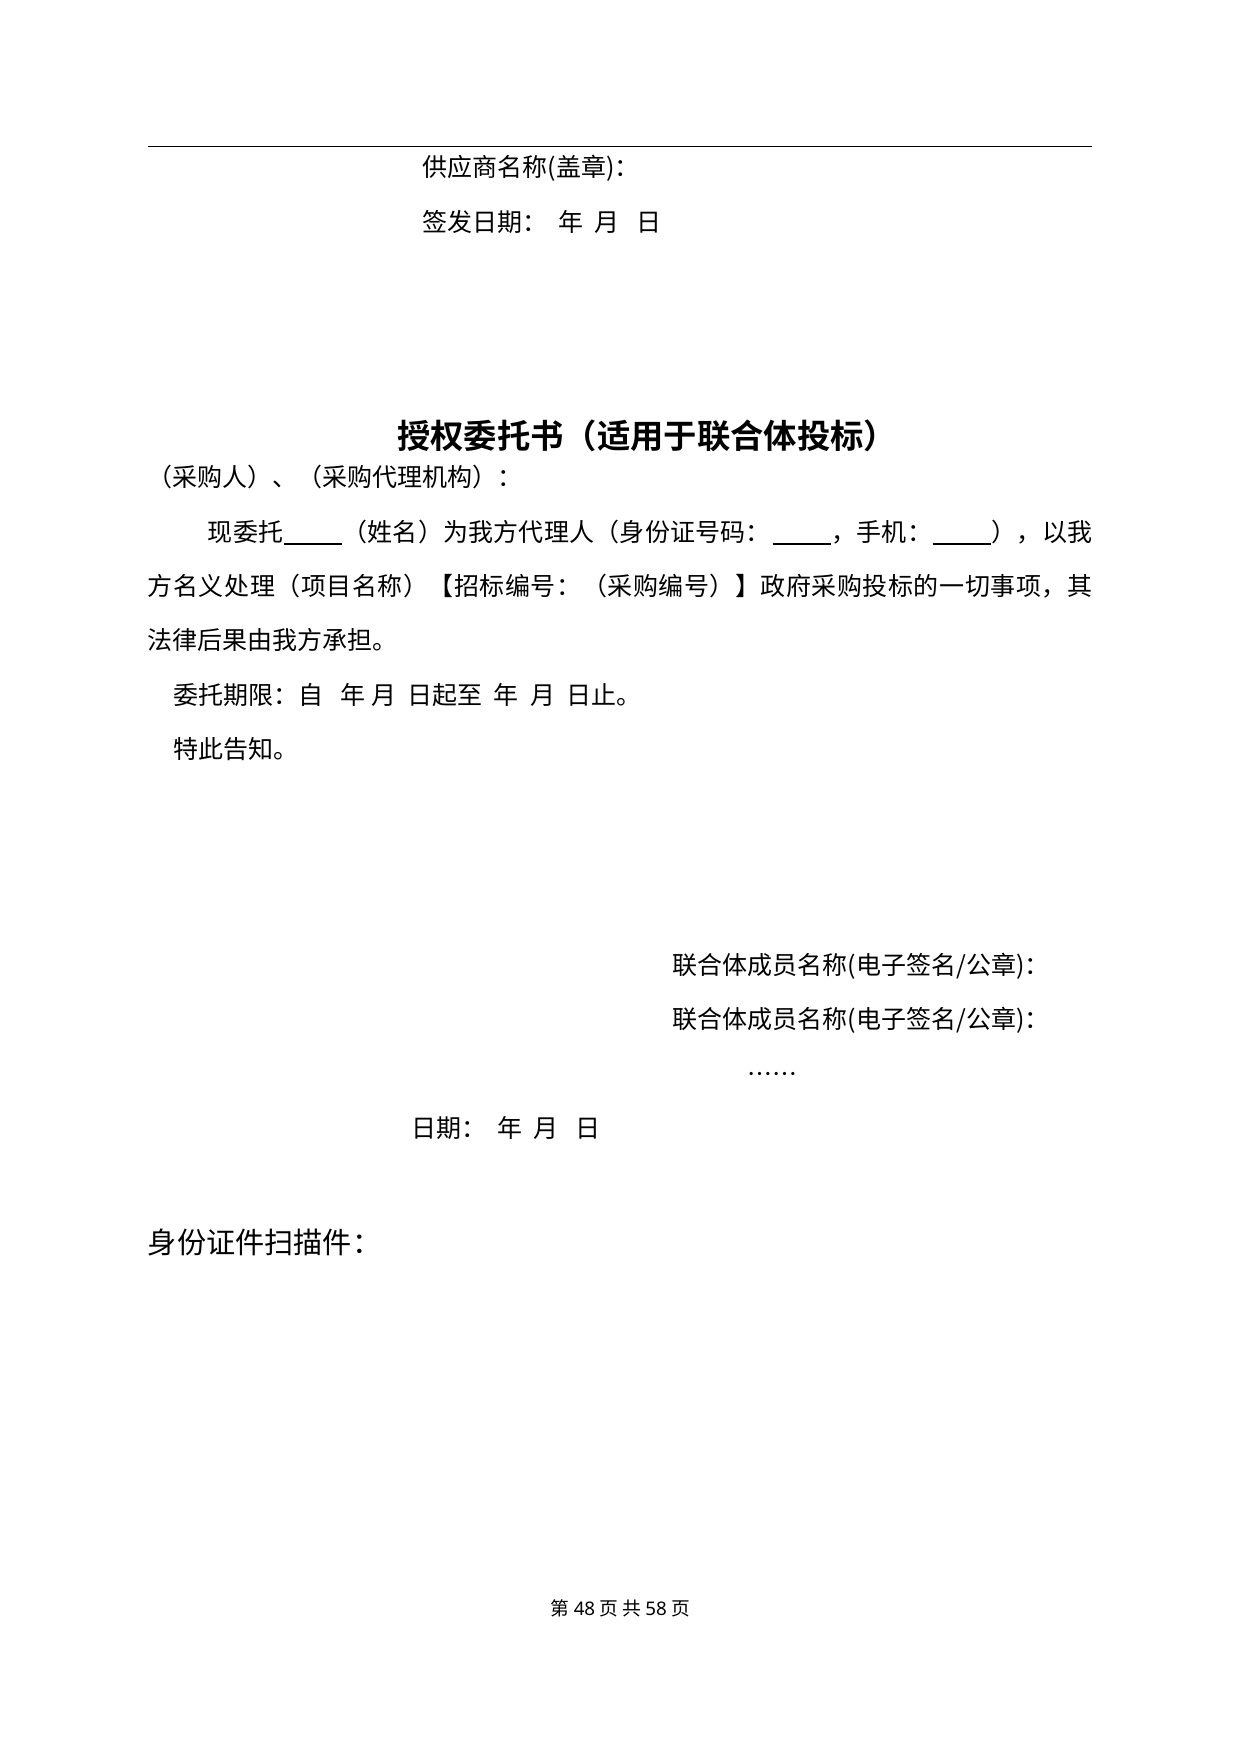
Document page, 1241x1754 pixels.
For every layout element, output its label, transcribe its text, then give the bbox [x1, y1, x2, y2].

text 委托期限：自 年 月 日起至 年 月 日止。 [148, 675, 1092, 711]
text 身份证件扫描件： [148, 1207, 1092, 1265]
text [148, 512, 1092, 657]
text 签发日期： 年 月 日 [148, 202, 1092, 238]
text 日期： 年 月 日 [148, 1108, 1092, 1145]
text 特此告知。 [148, 729, 1092, 766]
text …… [148, 1054, 1092, 1090]
text 授权委托书（适用于联合体投标） [148, 409, 1092, 458]
text （采购人）、（采购代理机构）： [148, 458, 1092, 494]
text 联合体成员名称(电子签名/公章)： [148, 1000, 1092, 1036]
text 联合体成员名称(电子签名/公章)： [148, 945, 1092, 982]
text 供应商名称(盖章)： [148, 148, 1092, 184]
